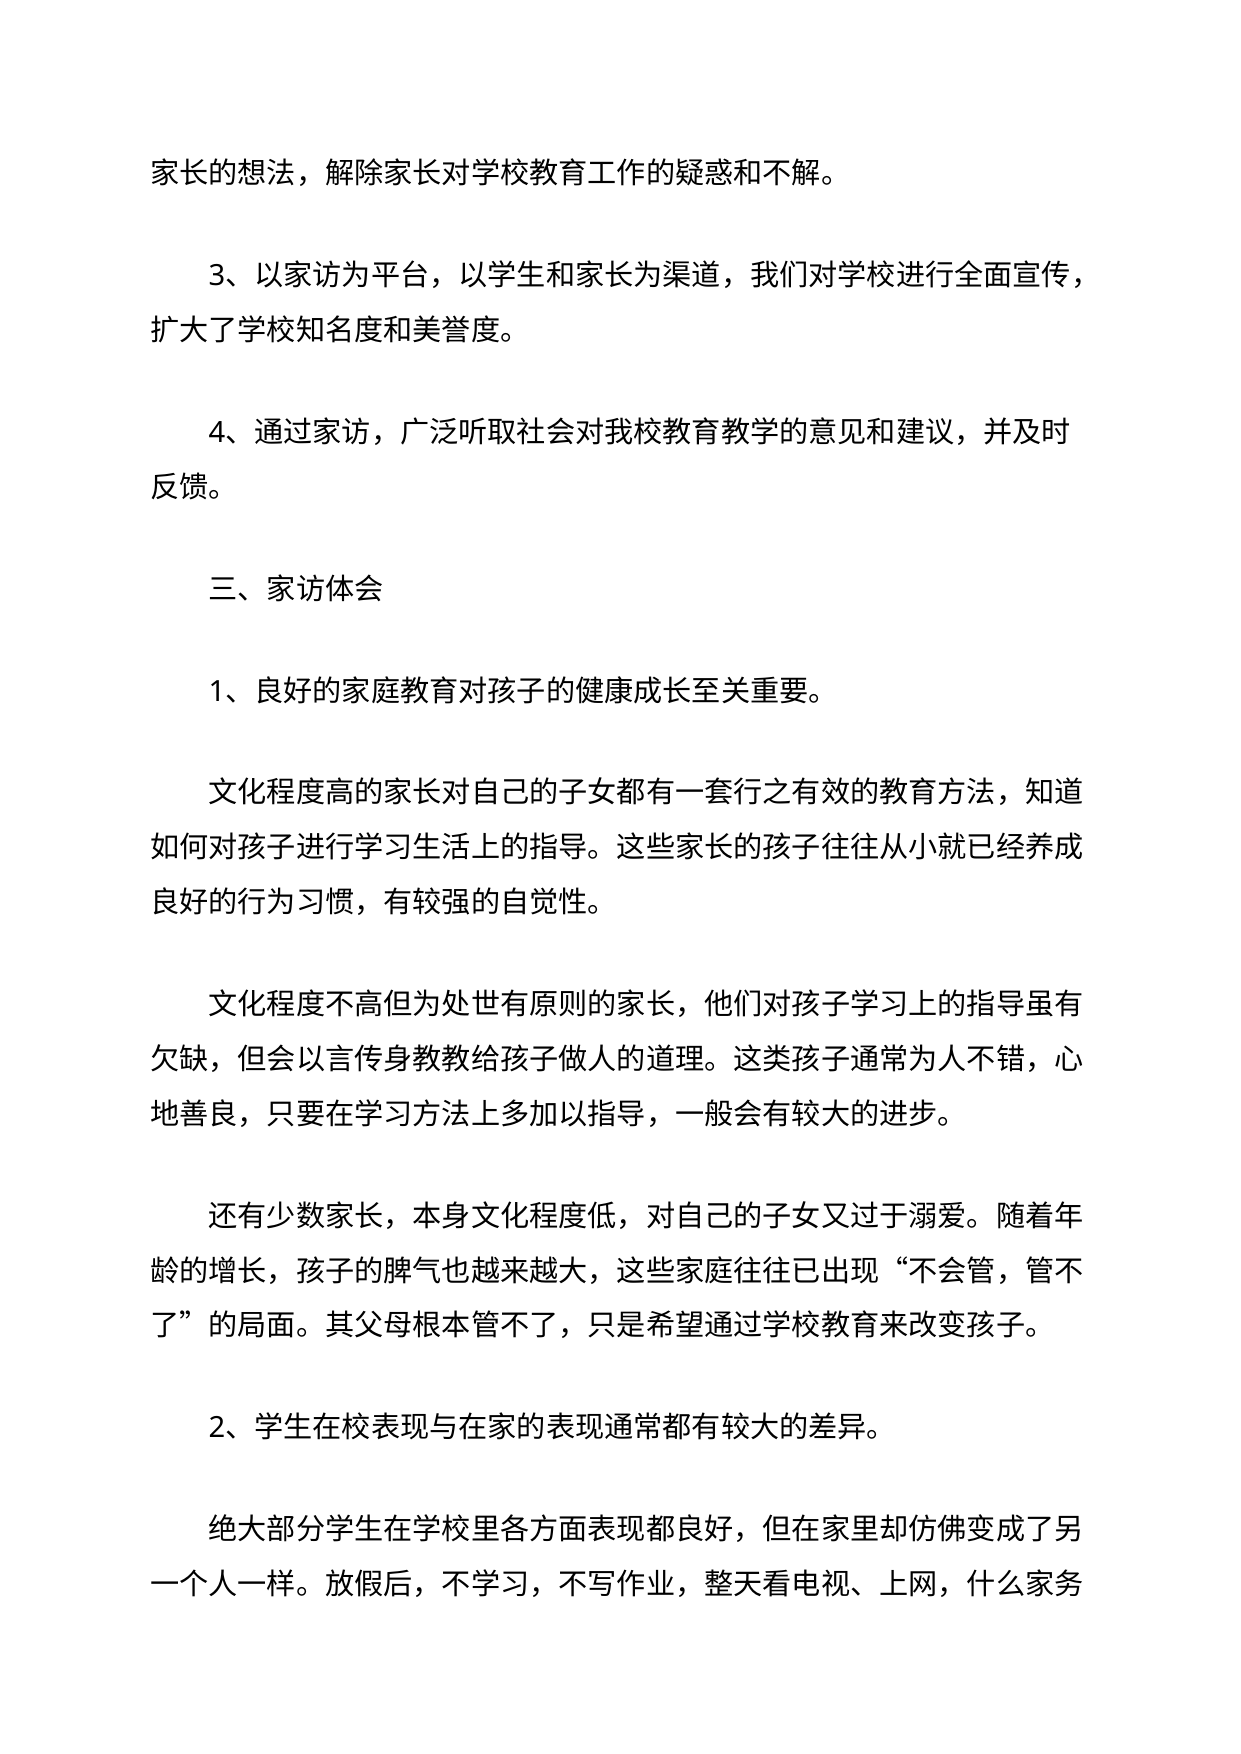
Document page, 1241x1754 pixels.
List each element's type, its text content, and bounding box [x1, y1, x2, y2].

text 三、家访体会 [150, 565, 1090, 608]
text 2、学生在校表现与在家的表现通常都有较大的差异。 [150, 1404, 1090, 1446]
text 还有少数家长，本身文化程度低，对自己的子女又过于溺爱。随着年龄的增长，孩子的脾气也越来越大，这些家庭往往已出现“不会管，管不了”的局面。其父母根本管不了，只是希望通过学校教育来改变孩子。 [150, 1192, 1090, 1344]
text 4、通过家访，广泛听取社会对我校教育教学的意见和建议，并及时反馈。 [150, 408, 1090, 506]
text 文化程度不高但为处世有原则的家长，他们对孩子学习上的指导虽有欠缺，但会以言传身教教给孩子做人的道理。这类孩子通常为人不错，心地善良，只要在学习方法上多加以指导，一般会有较大的进步。 [150, 981, 1090, 1133]
text 1、良好的家庭教育对孩子的健康成长至关重要。 [150, 667, 1090, 709]
text 3、以家访为平台，以学生和家长为渠道，我们对学校进行全面宣传，扩大了学校知名度和美誉度。 [150, 252, 1090, 349]
text 文化程度高的家长对自己的子女都有一套行之有效的教育方法，知道如何对孩子进行学习生活上的指导。这些家长的孩子往往从小就已经养成良好的行为习惯，有较强的自觉性。 [150, 769, 1090, 921]
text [150, 1506, 1090, 1603]
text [150, 150, 1090, 192]
